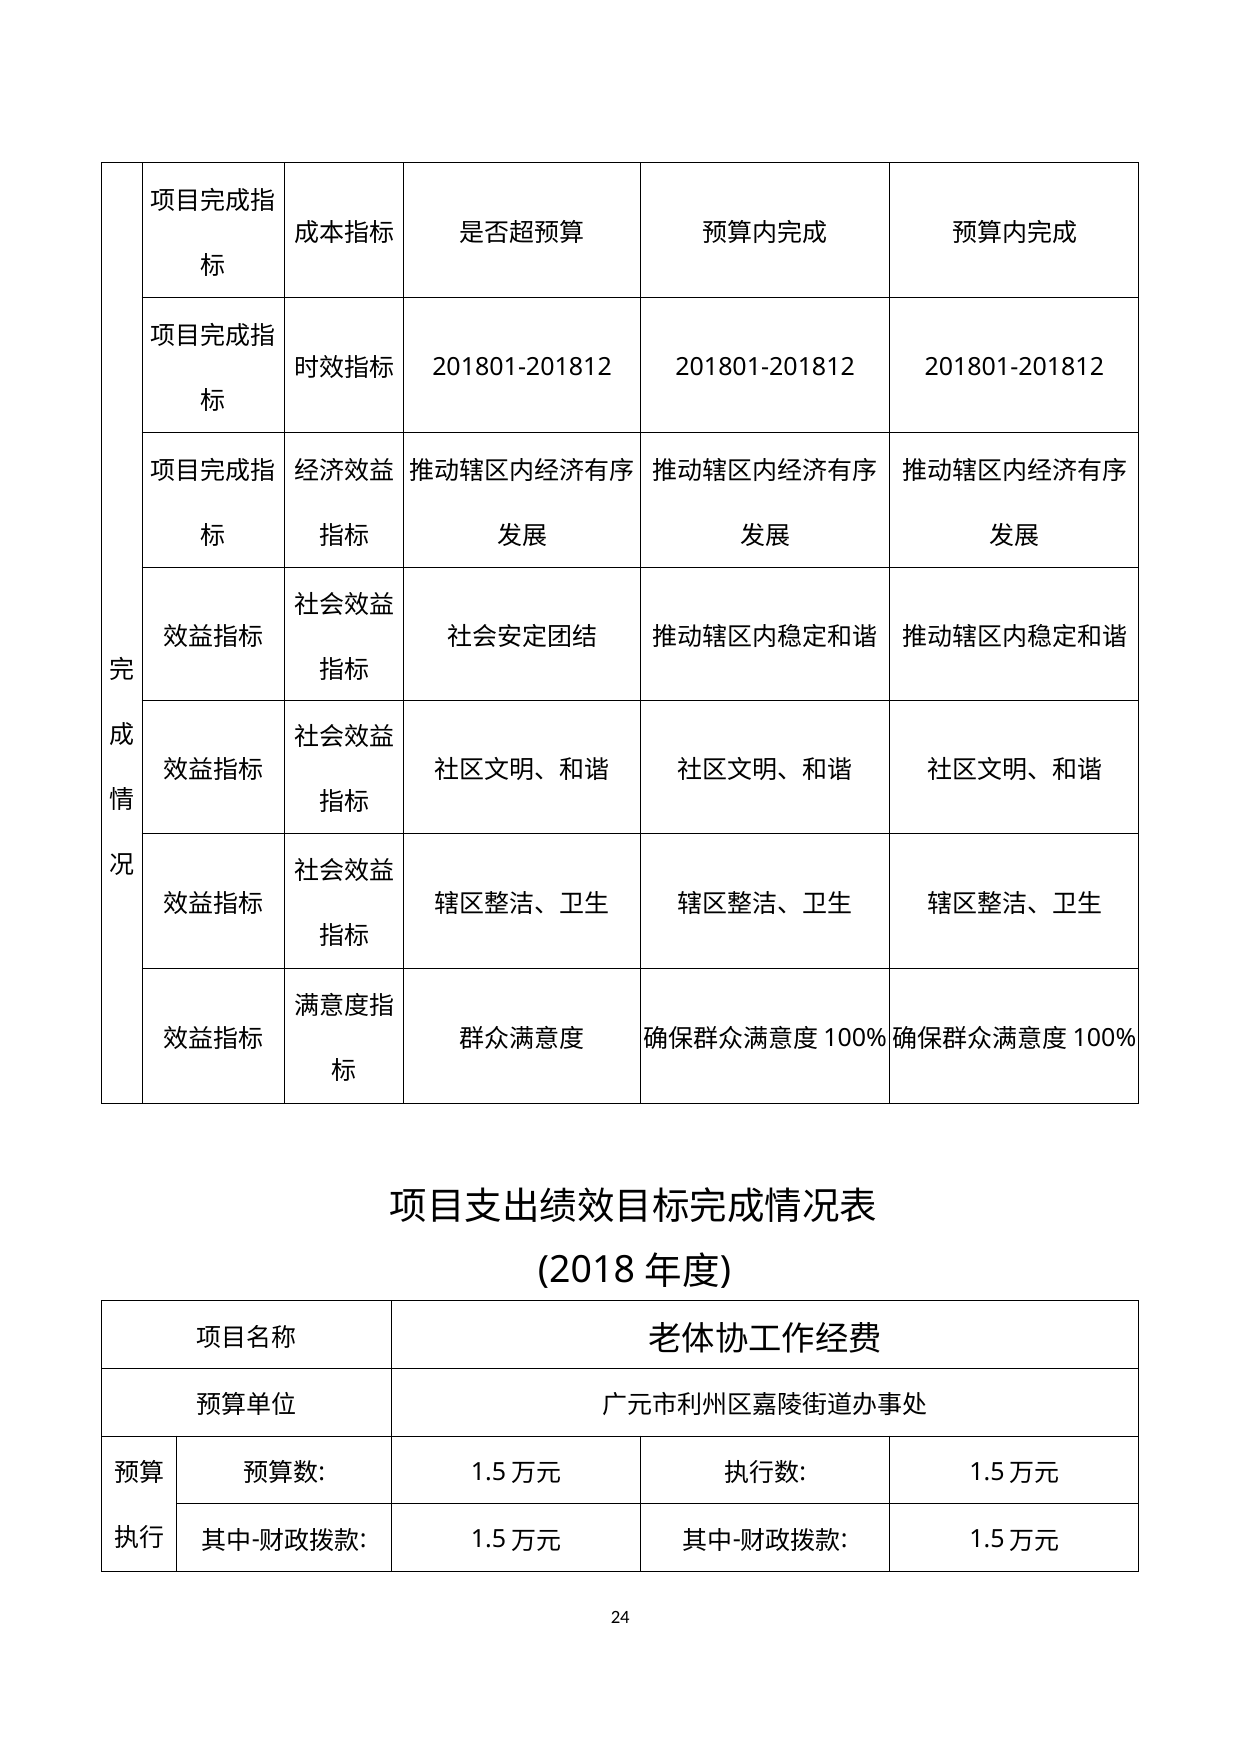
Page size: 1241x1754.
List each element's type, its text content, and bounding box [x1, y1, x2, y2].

table_cell 社会效益 指标 [285, 834, 403, 968]
table_cell 执行数: [641, 1437, 889, 1503]
table_cell 社会安定团结 [404, 568, 640, 700]
table_cell 社会效益 指标 [285, 568, 403, 700]
table_cell 时效指标 [285, 298, 403, 432]
table_cell 确保群众满意度100% [890, 969, 1138, 1103]
table_cell 项目完成指标 [143, 163, 284, 297]
table_cell 成本指标 [285, 163, 403, 297]
table_cell 推动辖区内经济有序发展 [641, 433, 889, 567]
table_cell 老体协工作经费 [392, 1301, 1138, 1368]
table_cell 201801-201812 [890, 298, 1138, 432]
table_cell 1.5万元 [890, 1437, 1138, 1503]
table_cell 经济效益 指标 [285, 433, 403, 567]
table_cell 项目完成指标 [143, 298, 284, 432]
table_cell 效益指标 [143, 568, 284, 700]
table_cell 其中-财政拨款: [177, 1504, 391, 1571]
table_cell 推动辖区内经济有序发展 [404, 433, 640, 567]
table_cell 1.5万元 [392, 1504, 640, 1571]
table_cell 辖区整洁、卫生 [641, 834, 889, 968]
table_header 项目支出绩效目标完成情况表 (2018 年度) [101, 1169, 1139, 1300]
table_cell 推动辖区内稳定和谐 [641, 568, 889, 700]
table_cell 满意度指标 [285, 969, 403, 1103]
table_cell 辖区整洁、卫生 [890, 834, 1138, 968]
table_cell 是否超预算 [404, 163, 640, 297]
table_cell 推动辖区内经济有序发展 [890, 433, 1138, 567]
table_cell 项目完成指标 [143, 433, 284, 567]
table_cell 效益指标 [143, 701, 284, 832]
table_cell 效益指标 [143, 969, 284, 1103]
table_cell 社区文明、和谐 [641, 701, 889, 832]
table_cell 辖区整洁、卫生 [404, 834, 640, 968]
table_cell 201801-201812 [641, 298, 889, 432]
table_cell 预算单位 [102, 1369, 391, 1436]
table_cell 推动辖区内稳定和谐 [890, 568, 1138, 700]
table_cell 预算执行情况(万元) [102, 1437, 176, 1571]
table_cell 1.5万元 [890, 1504, 1138, 1571]
table_cell 群众满意度 [404, 969, 640, 1103]
table_cell 确保群众满意度100% [641, 969, 889, 1103]
table_cell 201801-201812 [404, 298, 640, 432]
table_cell 广元市利州区嘉陵街道办事处 [392, 1369, 1138, 1436]
table_cell 其中-财政拨款: [641, 1504, 889, 1571]
table_cell 效益指标 [143, 834, 284, 968]
table_cell 1.5万元 [392, 1437, 640, 1503]
table_cell 社区文明、和谐 [890, 701, 1138, 832]
table_cell 项目名称 [102, 1301, 391, 1368]
table_cell 预算内完成 [641, 163, 889, 297]
table_cell 社会效益 指标 [285, 701, 403, 832]
table_cell 预算内完成 [890, 163, 1138, 297]
table_cell 预算数: [177, 1437, 391, 1503]
table_cell 社区文明、和谐 [404, 701, 640, 832]
